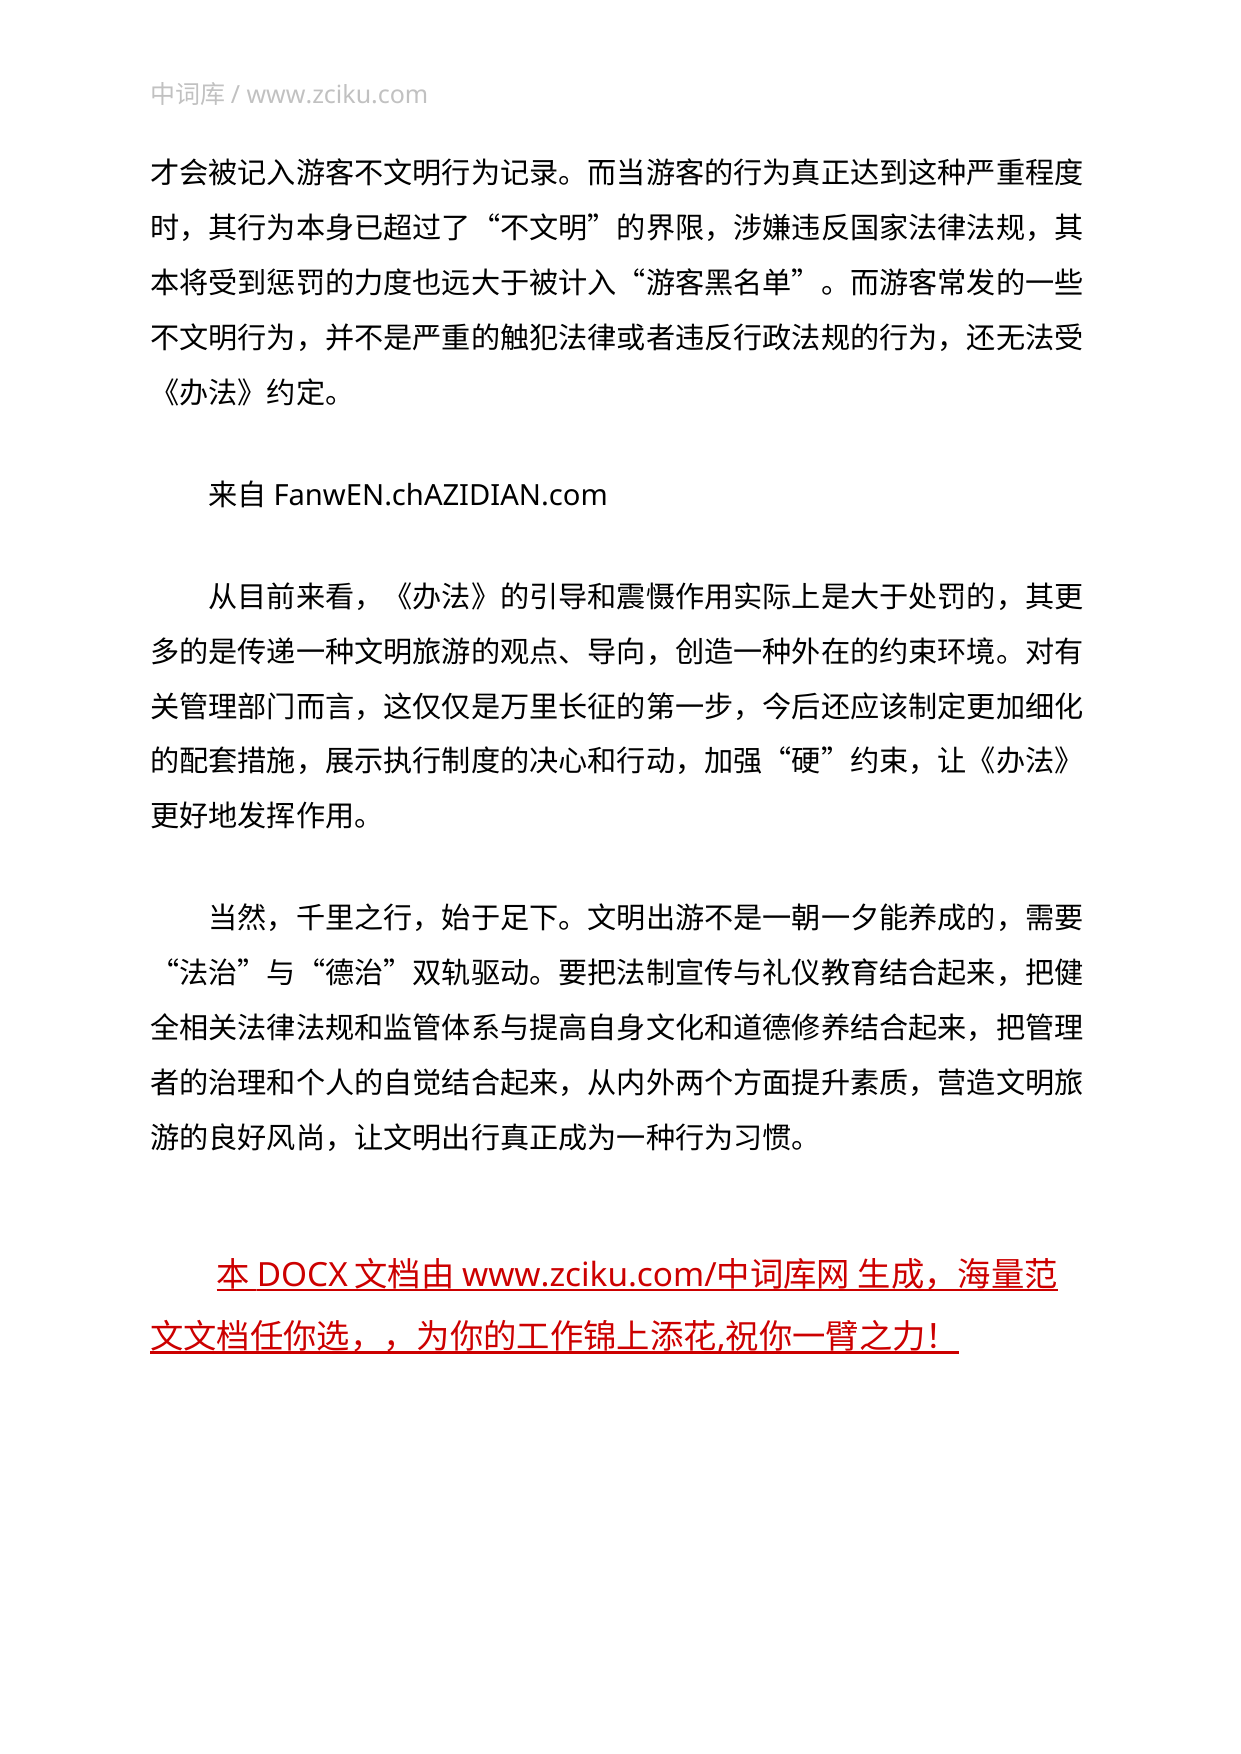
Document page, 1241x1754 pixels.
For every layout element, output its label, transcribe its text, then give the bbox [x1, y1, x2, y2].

text 当然，千里之行，始于足下。文明出游不是一朝一夕能养成的，需要“法治”与“德治”双轨驱动。要把法制宣传与礼仪教育结合起来，把健全相关法律法规和监管体系与提高自身文化和道德修养结合起来，把管理者的治理和个人的自觉结合起来，从内外两个方面提升素质，营造文明旅游的良好风尚，让文明出行真正成为一种行为习惯。 [150, 895, 1090, 1157]
text 本DOCX文档由 www.zciku.com/中词库网 生成，海量范文文档任你选，，为你的工作锦上添花,祝你一臂之力！ [150, 1247, 1090, 1358]
text 从目前来看，《办法》的引导和震慑作用实际上是大于处罚的，其更多的是传递一种文明旅游的观点、导向，创造一种外在的约束环境。对有关管理部门而言，这仅仅是万里长征的第一步，今后还应该制定更加细化的配套措施，展示执行制度的决心和行动，加强“硬”约束，让《办法》更好地发挥作用。 [150, 573, 1090, 835]
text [150, 150, 1090, 412]
text 来自 FanwEN.chAZIDIAN.com [150, 471, 1090, 514]
